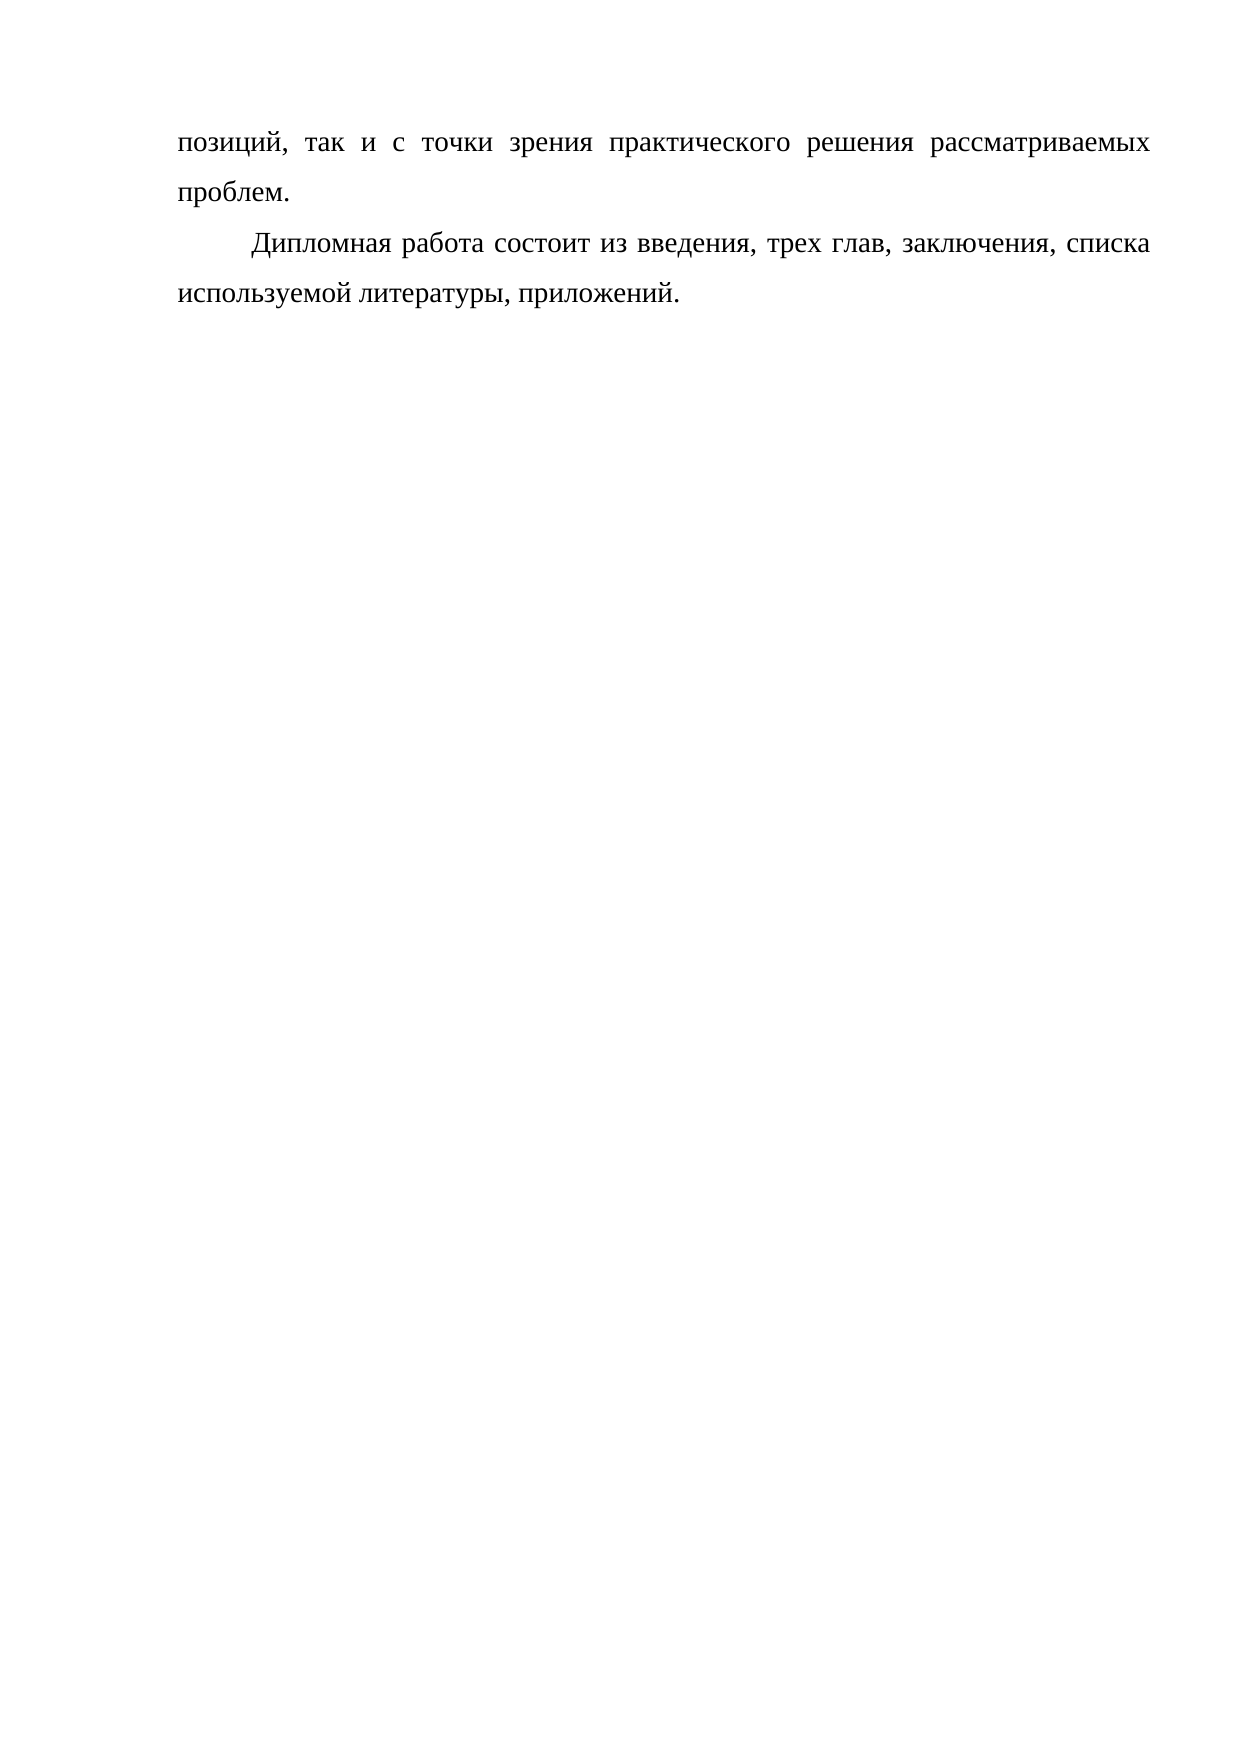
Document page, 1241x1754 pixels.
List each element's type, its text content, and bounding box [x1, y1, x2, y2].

text Дипломная работа состоит из введения, трех глав, заключения, списка используемой литературы, приложений. [177, 225, 1152, 308]
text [177, 124, 1152, 208]
